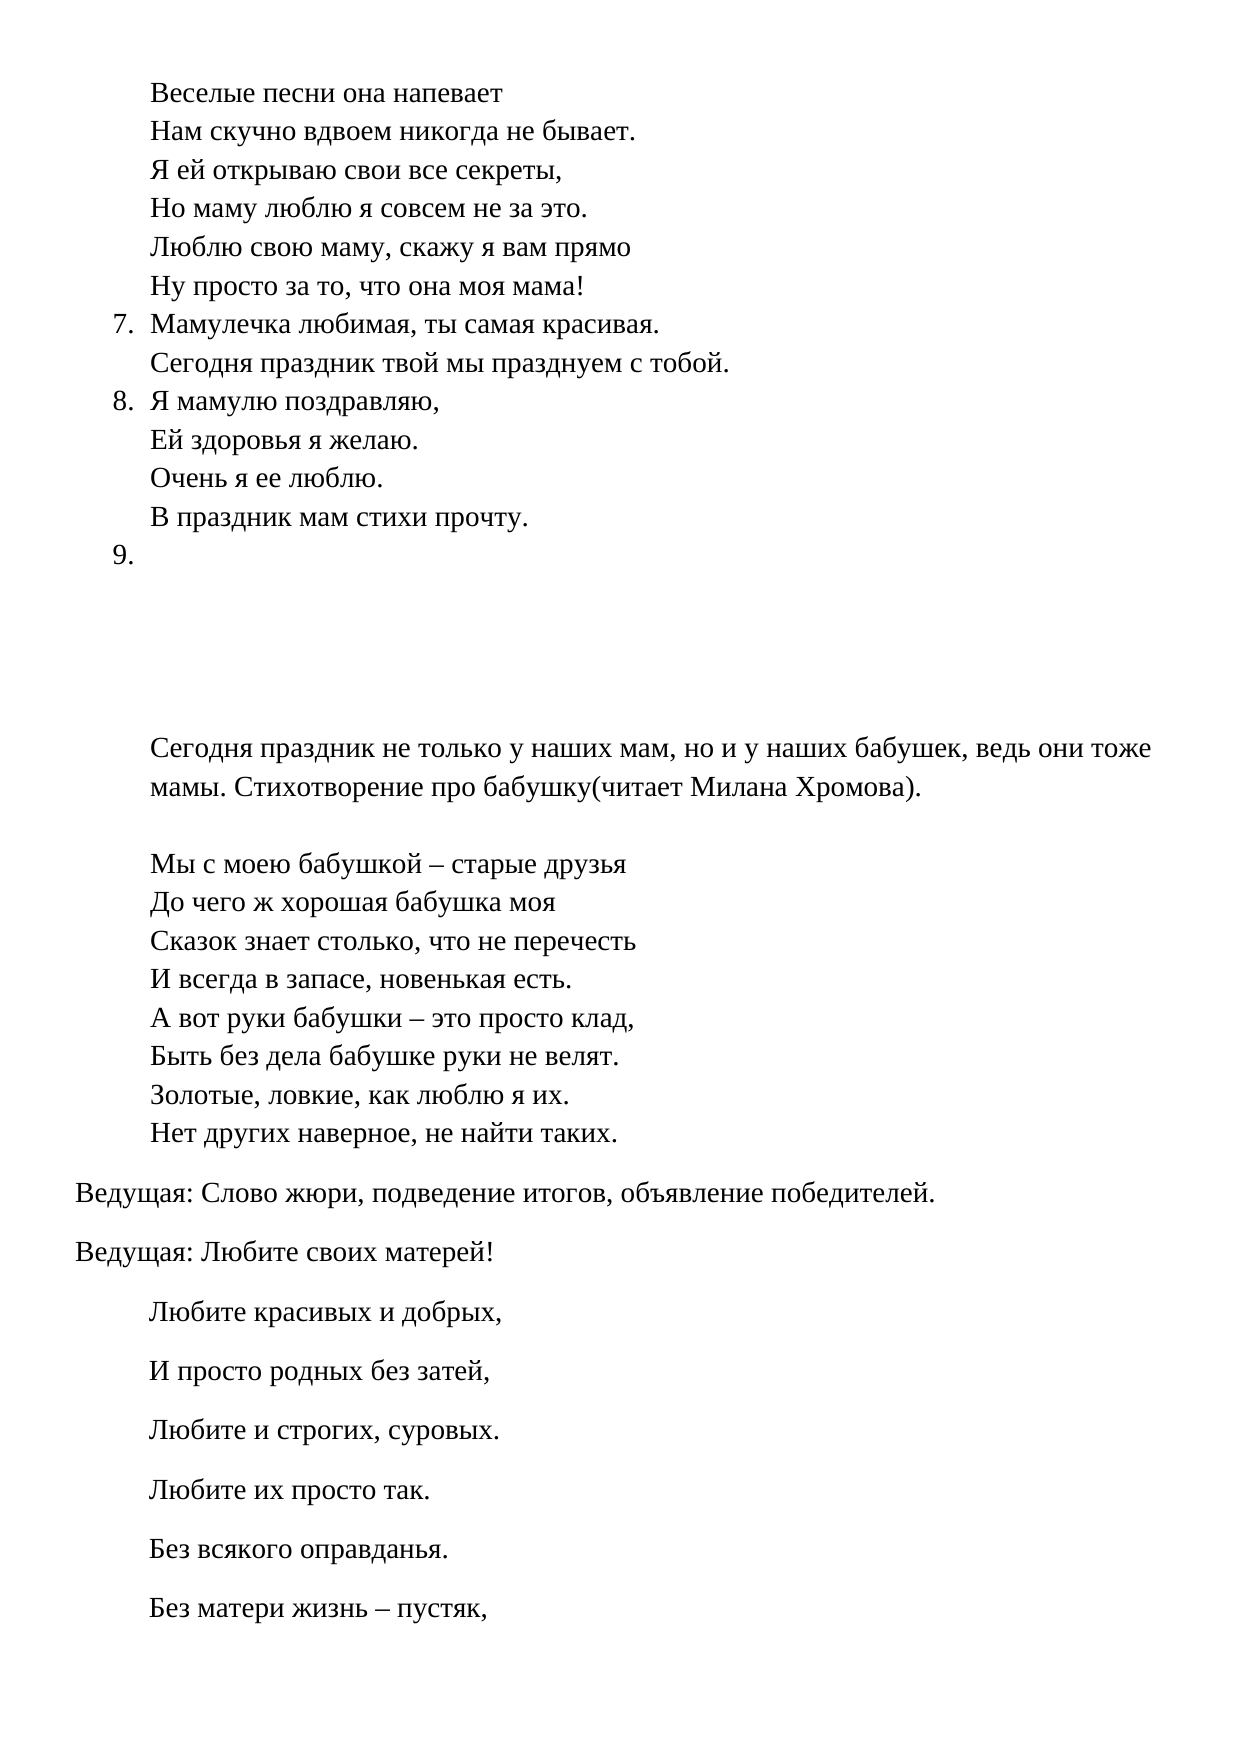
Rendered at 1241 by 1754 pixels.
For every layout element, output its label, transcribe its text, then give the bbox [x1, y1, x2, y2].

list До чего ж хорошая бабушка моя [150, 884, 1165, 918]
text Ведущая: Любите своих матерей! [75, 1234, 1165, 1268]
list А вот руки бабушки – это просто клад, [150, 1000, 1165, 1033]
list Мы с моею бабушкой – старые друзья [150, 846, 1165, 879]
text Любите их просто так. [75, 1472, 1165, 1505]
list Очень я ее люблю. [150, 460, 1165, 494]
list Ну просто за то, что она моя мама! [150, 268, 1165, 301]
text Любите красивых и добрых, [75, 1294, 1165, 1327]
list Люблю свою маму, скажу я вам прямо [150, 229, 1165, 263]
list Сегодня праздник твой мы празднуем с тобой. [150, 345, 1165, 378]
text Ведущая: Слово жюри, подведение итогов, объявление победителей. [75, 1175, 1165, 1208]
text Без матери жизнь – пустяк, [75, 1591, 1165, 1624]
text И просто родных без затей, [75, 1353, 1165, 1387]
list Мамулечка любимая, ты самая красивая. [112, 306, 1165, 340]
text Любите и строгих, суровых. [75, 1412, 1165, 1446]
list И всегда в запасе, новенькая есть. [150, 961, 1165, 995]
list Нам скучно вдвоем никогда не бывает. [150, 113, 1165, 147]
list Я мамулю поздравляю, [112, 383, 1165, 417]
text Без всякого оправданья. [75, 1531, 1165, 1565]
list Сегодня праздник не только у наших мам, но и у наших бабушек, ведь они тоже мамы. Стихотворение про бабушку(читает Милана Хромова). [150, 730, 1165, 802]
list Ей здоровья я желаю. [150, 422, 1165, 455]
list Быть без дела бабушке руки не велят. [150, 1038, 1165, 1072]
list Нет других наверное, не найти таких. [150, 1116, 1165, 1149]
list Веселые песни она напевает [150, 75, 1165, 108]
list Золотые, ловкие, как люблю я их. [150, 1077, 1165, 1111]
list В праздник мам стихи прочту. [150, 499, 1165, 532]
list Но маму люблю я совсем не за это. [150, 191, 1165, 224]
list Я ей открываю свои все секреты, [150, 152, 1165, 186]
list Сказок знает столько, что не перечесть [150, 923, 1165, 956]
